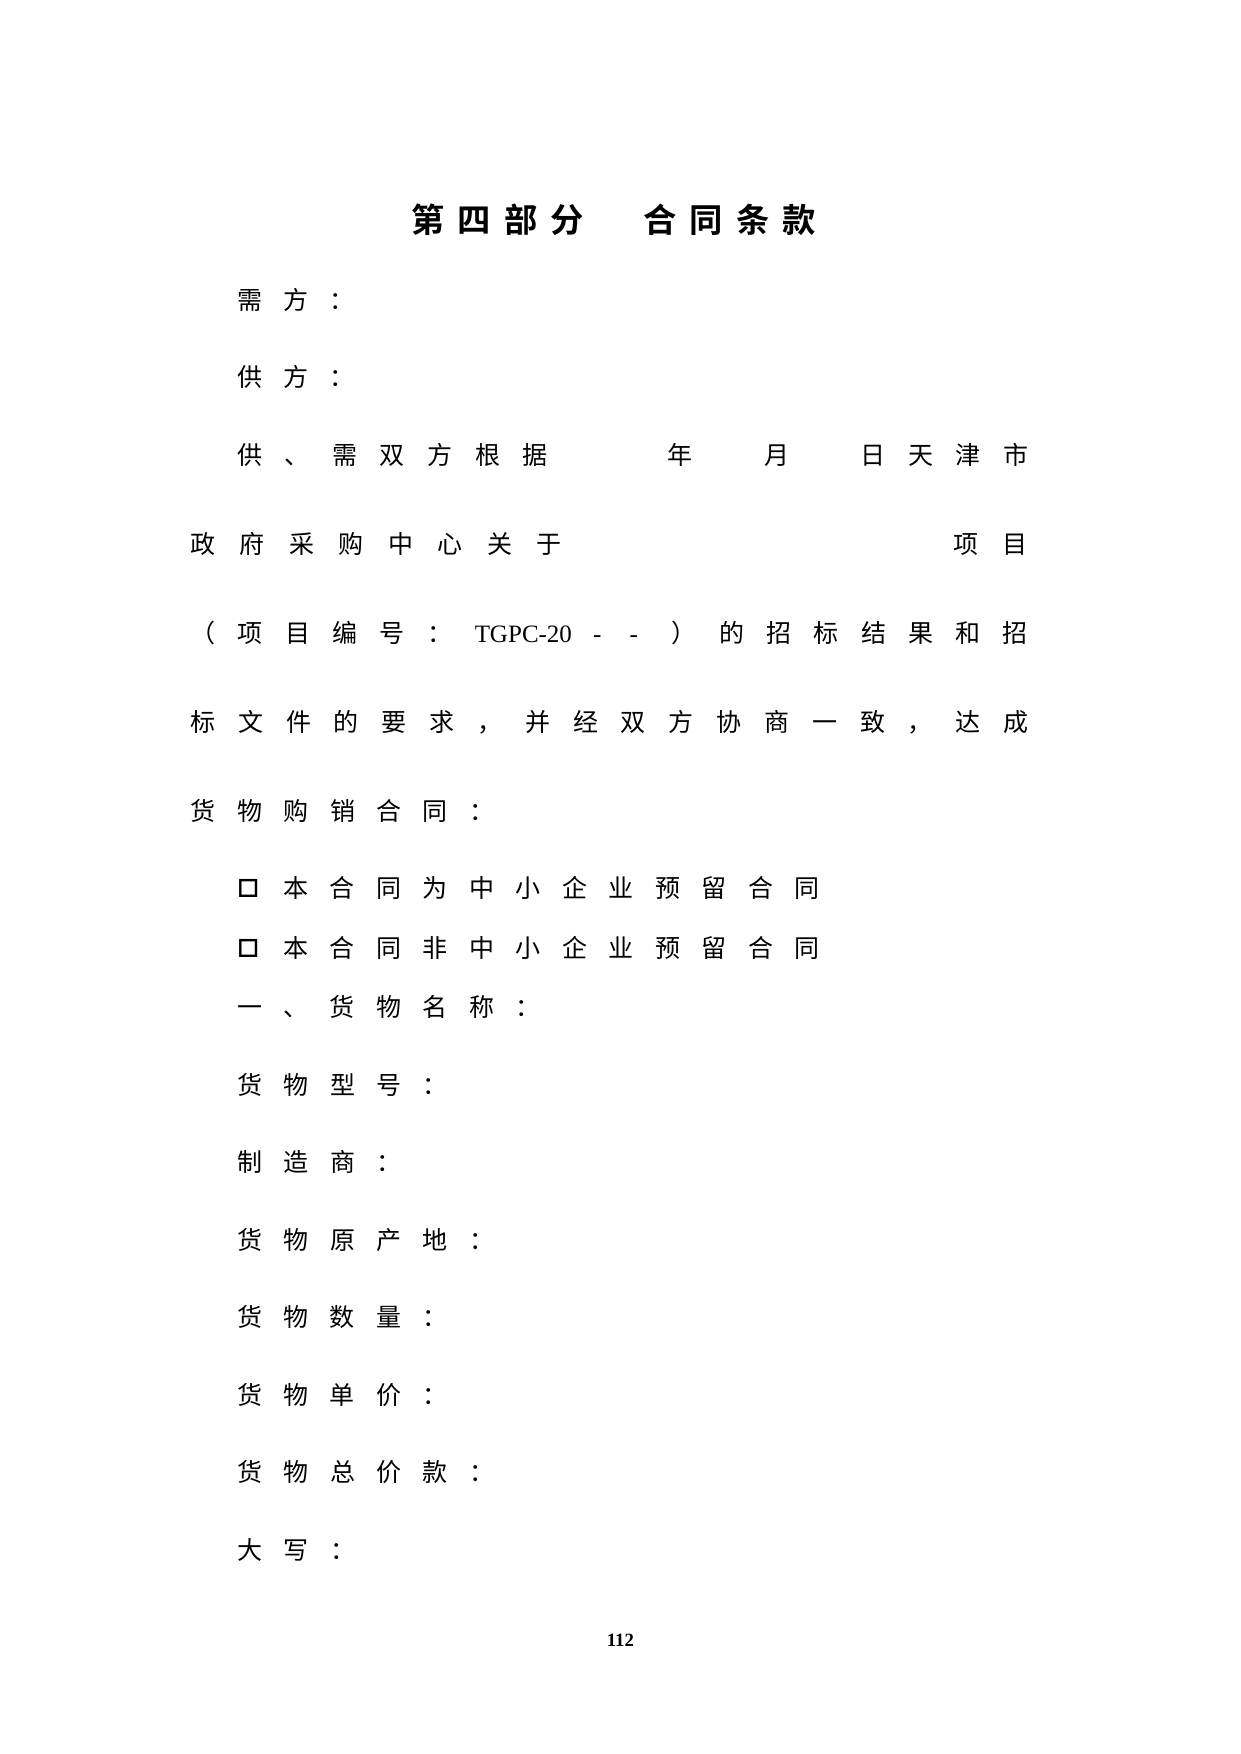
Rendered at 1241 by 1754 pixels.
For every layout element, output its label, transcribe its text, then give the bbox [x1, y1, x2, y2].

text 货物原产地： [190, 1209, 1050, 1268]
text 一、货物名称： [190, 976, 1050, 1036]
text 货物总价款： [190, 1441, 1050, 1501]
text 大写： [190, 1519, 1050, 1578]
text 货物型号： [190, 1054, 1050, 1113]
text 需方： [190, 269, 1050, 328]
text 供、需双方根据 年 月 日天津市政府采购中心关于 项目（项目编号：TGPC-20 - - ）的招标结果和招标文件的要求，并经双方协商一致，达成货物购销合同： [190, 424, 1050, 839]
text 货物数量： [190, 1286, 1050, 1346]
text 货物单价： [190, 1364, 1050, 1423]
subtitle 第四部分 合同条款 [190, 189, 1050, 249]
list 本合同为中小企业预留合同 [237, 857, 1050, 917]
text 供方： [190, 346, 1050, 406]
text 制造商： [190, 1131, 1050, 1191]
list 本合同非中小企业预留合同 [237, 917, 1050, 976]
